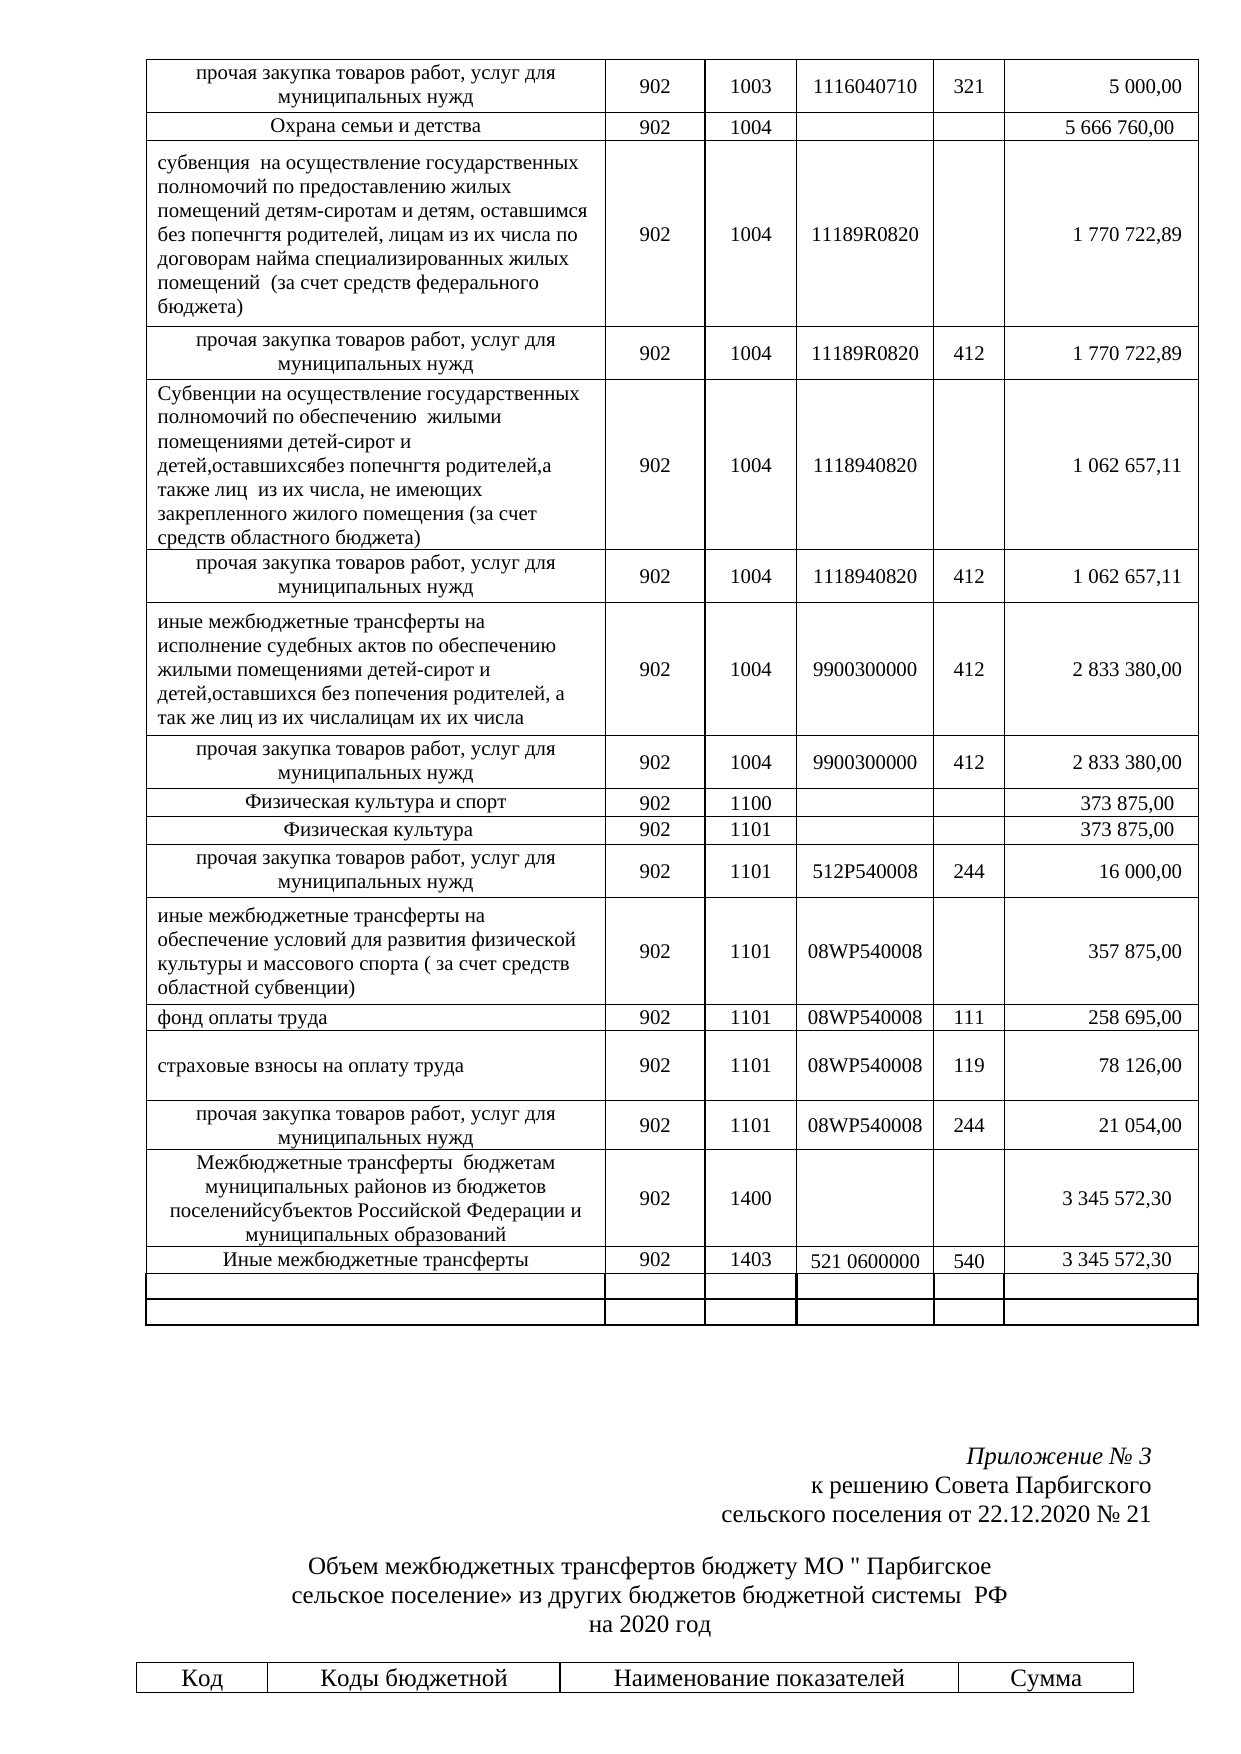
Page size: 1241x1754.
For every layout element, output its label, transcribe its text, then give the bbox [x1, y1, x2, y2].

table_cell 902 [606, 736, 704, 788]
table_cell 2 833 380,00 [1005, 603, 1198, 735]
table_cell 78 126,00 [1005, 1031, 1198, 1100]
table_cell 1101 [706, 817, 796, 844]
table_cell 1118940820 [797, 550, 933, 602]
table_cell 08WP540008 [797, 1031, 933, 1100]
table_cell 1004 [706, 603, 796, 735]
table_cell [934, 789, 1004, 816]
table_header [137, 1663, 267, 1692]
table_cell 1100 [706, 789, 796, 816]
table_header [561, 1663, 958, 1692]
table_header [268, 1663, 559, 1692]
table_cell 258 695,00 [1005, 1005, 1198, 1030]
table_cell Межбюджетные трансферты бюджетам муниципальных районов из бюджетов поселенийсубъектов Российской Федерации и муниципальных образований [147, 1150, 605, 1246]
table_cell страховые взносы на оплату труда [147, 1031, 605, 1100]
table_cell прочая закупка товаров работ, услуг для муниципальных нужд [147, 736, 605, 788]
table_cell 244 [934, 1101, 1004, 1149]
table_cell [798, 1274, 933, 1298]
table_cell [147, 1300, 604, 1324]
table_cell 1004 [706, 141, 796, 326]
table_cell 902 [606, 380, 704, 549]
table_cell 1101 [706, 1005, 796, 1030]
table_cell Охрана семьи и детства [147, 113, 605, 140]
table_cell 902 [606, 1005, 704, 1030]
table_cell 08WP540008 [797, 898, 933, 1003]
table_cell 902 [606, 789, 704, 816]
table_cell 1 062 657,11 [1005, 380, 1198, 549]
table_cell [706, 1300, 795, 1324]
table_cell 5 000,00 [1005, 60, 1198, 112]
text сельского поселения от 22.12.2020 № 21 [148, 1499, 1152, 1527]
table_cell [797, 1150, 933, 1246]
table_cell 244 [934, 845, 1004, 897]
table_cell Субвенции на осуществление государственных полномочий по обеспечению жилыми помещениями детей-сирот и детей,оставшихсябез попечнгтя родителей,а также лиц из их числа, не имеющих закрепленного жилого помещения (за счет средств областного бюджета) [147, 380, 605, 549]
table_cell 902 [606, 845, 704, 897]
table_cell 119 [934, 1031, 1004, 1100]
table_cell прочая закупка товаров работ, услуг для муниципальных нужд [147, 550, 605, 602]
table_cell 1 062 657,11 [1005, 550, 1198, 602]
table_cell прочая закупка товаров работ, услуг для муниципальных нужд [147, 327, 605, 379]
table_cell 1 770 722,89 [1005, 327, 1198, 379]
table_cell Физическая культура и спорт [147, 789, 605, 816]
table_cell [798, 1300, 933, 1324]
table_cell 902 [606, 550, 704, 602]
table_cell 412 [934, 603, 1004, 735]
table_cell прочая закупка товаров работ, услуг для муниципальных нужд [147, 60, 605, 112]
table_cell 1101 [706, 1031, 796, 1100]
table_cell 3 345 572,30 [1005, 1247, 1198, 1273]
table_cell [934, 817, 1004, 844]
table_cell [797, 789, 933, 816]
text к решению Совета Парбигского [148, 1470, 1152, 1499]
table_cell [934, 1150, 1004, 1246]
table_cell 902 [606, 817, 704, 844]
table_cell прочая закупка товаров работ, услуг для муниципальных нужд [147, 845, 605, 897]
table_cell 21 054,00 [1005, 1101, 1198, 1149]
table_cell 1116040710 [797, 60, 933, 112]
table_cell 1118940820 [797, 380, 933, 549]
table_cell прочая закупка товаров работ, услуг для муниципальных нужд [147, 1101, 605, 1149]
table_cell 1004 [706, 113, 796, 140]
table_cell [1005, 1274, 1197, 1298]
table_cell 357 875,00 [1005, 898, 1198, 1003]
table_cell 373 875,00 [1005, 817, 1198, 844]
table_cell Иные межбюджетные трансферты [147, 1247, 605, 1273]
table_cell [1005, 1300, 1197, 1324]
table_cell 412 [934, 327, 1004, 379]
table_cell 902 [606, 1247, 704, 1273]
table_cell 902 [606, 113, 704, 140]
table_cell 1 770 722,89 [1005, 141, 1198, 326]
table_cell 521 0600000 [797, 1247, 933, 1273]
table_cell 5 666 760,00 [1005, 113, 1198, 140]
table_cell 412 [934, 550, 1004, 602]
table_cell [935, 1300, 1003, 1324]
table_cell 902 [606, 327, 704, 379]
table_cell [606, 1300, 704, 1324]
text Приложение № 3 [148, 1441, 1152, 1470]
table_cell 1004 [706, 550, 796, 602]
table_cell [934, 141, 1004, 326]
text сельское поселение» из других бюджетов бюджетной системы РФ [148, 1580, 1152, 1609]
table_cell [797, 113, 933, 140]
table_cell 1101 [706, 1101, 796, 1149]
table_cell 412 [934, 736, 1004, 788]
table_cell 902 [606, 1101, 704, 1149]
table_cell 540 [934, 1247, 1004, 1273]
table_cell [934, 898, 1004, 1003]
table_cell 16 000,00 [1005, 845, 1198, 897]
table_cell 08WP540008 [797, 1005, 933, 1030]
table_cell 1400 [706, 1150, 796, 1246]
table_cell Физическая культура [147, 817, 605, 844]
table_cell 9900300000 [797, 603, 933, 735]
table_cell 902 [606, 60, 704, 112]
text Объем межбюджетных трансфертов бюджету МО " Парбигское [148, 1551, 1152, 1580]
table_cell 1004 [706, 327, 796, 379]
table_cell 9900300000 [797, 736, 933, 788]
table_cell 1003 [706, 60, 796, 112]
table_cell 373 875,00 [1005, 789, 1198, 816]
table_cell [147, 1274, 604, 1298]
table_cell иные межбюджетные трансферты на обеспечение условий для развития физической культуры и массового спорта ( за счет средств областной субвенции) [147, 898, 605, 1003]
table_cell [934, 113, 1004, 140]
table_cell 111 [934, 1005, 1004, 1030]
table_cell 1101 [706, 845, 796, 897]
table_cell [934, 380, 1004, 549]
table_cell 1101 [706, 898, 796, 1003]
table_cell 321 [934, 60, 1004, 112]
table_cell 1004 [706, 736, 796, 788]
table_cell фонд оплаты труда [147, 1005, 605, 1030]
table_cell [797, 817, 933, 844]
text на 2020 год [148, 1609, 1152, 1638]
table_cell 902 [606, 141, 704, 326]
table_cell иные межбюджетные трансферты на исполнение судебных актов по обеспечению жилыми помещениями детей-сирот и детей,оставшихся без попечения родителей, а так же лиц из их числалицам их их числа [147, 603, 605, 735]
table_cell 1004 [706, 380, 796, 549]
table_cell 902 [606, 603, 704, 735]
table_cell 2 833 380,00 [1005, 736, 1198, 788]
table_cell 3 345 572,30 [1005, 1150, 1198, 1246]
table_cell субвенция на осуществление государственных полномочий по предоставлению жилых помещений детям-сиротам и детям, оставшимся без попечнгтя родителей, лицам из их числа по договорам найма специализированных жилых помещений (за счет средств федерального бюджета) [147, 141, 605, 326]
table_cell [935, 1274, 1003, 1298]
table_cell [706, 1274, 795, 1298]
table_header Сумма руб. [959, 1663, 1133, 1692]
table_cell 11189R0820 [797, 327, 933, 379]
table_cell 11189R0820 [797, 141, 933, 326]
table_cell 1403 [706, 1247, 796, 1273]
table_cell 512P540008 [797, 845, 933, 897]
table_cell 08WP540008 [797, 1101, 933, 1149]
table_cell [606, 1274, 704, 1298]
table_cell 902 [606, 1150, 704, 1246]
table_cell 902 [606, 1031, 704, 1100]
table_cell 902 [606, 898, 704, 1003]
